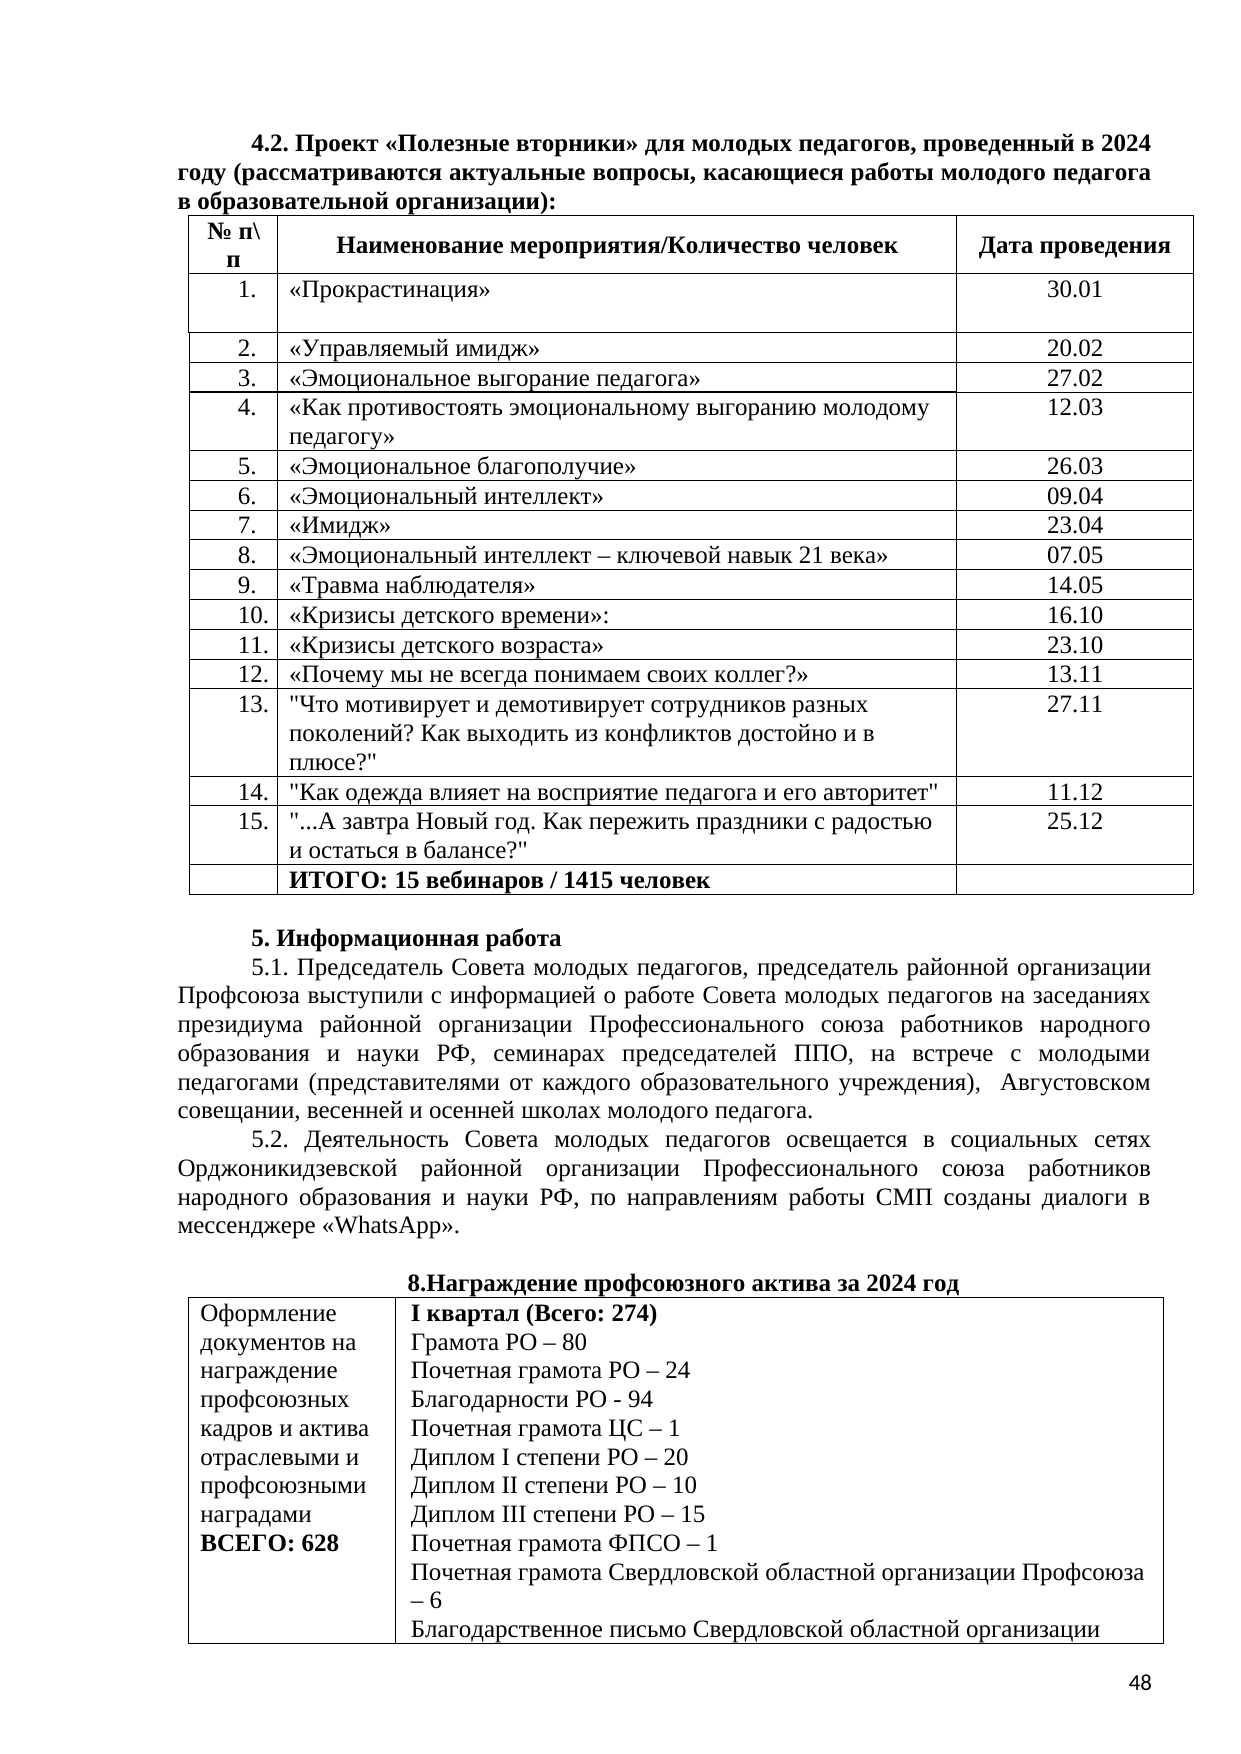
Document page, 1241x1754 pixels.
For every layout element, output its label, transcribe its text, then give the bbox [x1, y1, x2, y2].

table_cell [190, 689, 277, 776]
table_cell «Имидж» [278, 511, 956, 539]
table_cell "Как одежда влияет на восприятие педагога и его авторитет" [278, 777, 956, 805]
table_cell «Прокрастинация» [278, 274, 956, 332]
table_cell [190, 865, 277, 894]
table_cell 07.05 [957, 539, 1193, 569]
table_cell «Эмоциональный интеллект – ключевой навык 21 века» [278, 540, 956, 569]
table_cell «Эмоциональное выгорание педагога» [278, 363, 956, 391]
table_cell 27.02 [957, 362, 1193, 391]
text 5. Информационная работа [177, 923, 1152, 952]
table_cell [189, 274, 277, 332]
table_header Наименование мероприятия/Количество человек [278, 216, 956, 273]
table_cell 23.04 [957, 510, 1193, 539]
table_cell «Кризисы детского времени»: [278, 600, 956, 629]
text 4.2. Проект «Полезные вторники» для молодых педагогов, проведенный в 2024 году (рассматриваются актуальные вопросы, касающиеся работы молодого педагога в образовательной организации): [177, 128, 1152, 215]
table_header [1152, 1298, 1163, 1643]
table_cell ИТОГО: 15 вебинаров / 1415 человек [278, 865, 956, 894]
table_cell [190, 333, 277, 362]
table_cell [190, 481, 277, 509]
table_cell 30.01 [957, 274, 1193, 332]
table_cell 11.12 [957, 776, 1193, 805]
table_cell [190, 511, 277, 539]
table_cell «Эмоциональный интеллект» [278, 481, 956, 509]
table_cell «Как противостоять эмоциональному выгоранию молодому педагогу» [278, 393, 956, 450]
text 5.1. Председатель Совета молодых педагогов, председатель районной организации Профсоюза выступили с информацией о работе Совета молодых педагогов на заседаниях президиума районной организации Профессионального союза работников народного образования и науки РФ, семинарах председателей ППО, на встрече с молодыми педагогами (представителями от каждого образовательного учреждения), Августовском совещании, весенней и осенней школах молодого педагога. [177, 952, 1152, 1124]
table_cell «Кризисы детского возраста» [278, 630, 956, 658]
table_cell [190, 660, 277, 688]
table_cell 12.03 [957, 391, 1193, 450]
table_cell 27.11 [957, 688, 1193, 776]
table_header № п\п [189, 216, 277, 273]
table_cell [190, 600, 277, 629]
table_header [189, 1298, 395, 1643]
table_cell "...А завтра Новый год. Как пережить праздники с радостью и остаться в балансе?" [278, 806, 956, 864]
table_cell 26.03 [957, 450, 1193, 480]
subtitle 8.Награждение профсоюзного актива за 2024 год [215, 1268, 1152, 1297]
table_cell [190, 806, 277, 864]
table_cell [190, 363, 277, 391]
table_cell 14.05 [957, 569, 1193, 599]
table_cell «Травма наблюдателя» [278, 570, 956, 599]
table_cell 20.02 [957, 332, 1193, 362]
table_cell «Управляемый имидж» [278, 333, 956, 362]
table_cell «Эмоциональное благополучие» [278, 451, 956, 480]
table_cell [190, 630, 277, 658]
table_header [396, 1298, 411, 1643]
table_cell [190, 777, 277, 805]
table_cell 09.04 [957, 480, 1193, 509]
table_cell 16.10 [957, 599, 1193, 629]
table_cell "Что мотивирует и демотивирует сотрудников разных поколений? Как выходить из конфликтов достойно и в плюсе?" [278, 689, 956, 776]
table_cell [190, 540, 277, 569]
table_cell [957, 864, 1193, 894]
text 5.2. Деятельность Совета молодых педагогов освещается в социальных сетях Орджоникидзевской районной организации Профессионального союза работников народного образования и науки РФ, по направлениям работы СМП созданы диалоги в мессенджере «WhatsApp». [177, 1124, 1152, 1239]
table_cell [190, 570, 277, 599]
table_cell [190, 451, 277, 480]
table_cell 13.11 [957, 659, 1193, 688]
table_cell 25.12 [957, 805, 1193, 864]
table_cell [190, 393, 277, 450]
table_header Дата проведения [957, 216, 1193, 273]
table_cell 23.10 [957, 629, 1193, 658]
table_cell «Почему мы не всегда понимаем своих коллег?» [278, 660, 956, 688]
